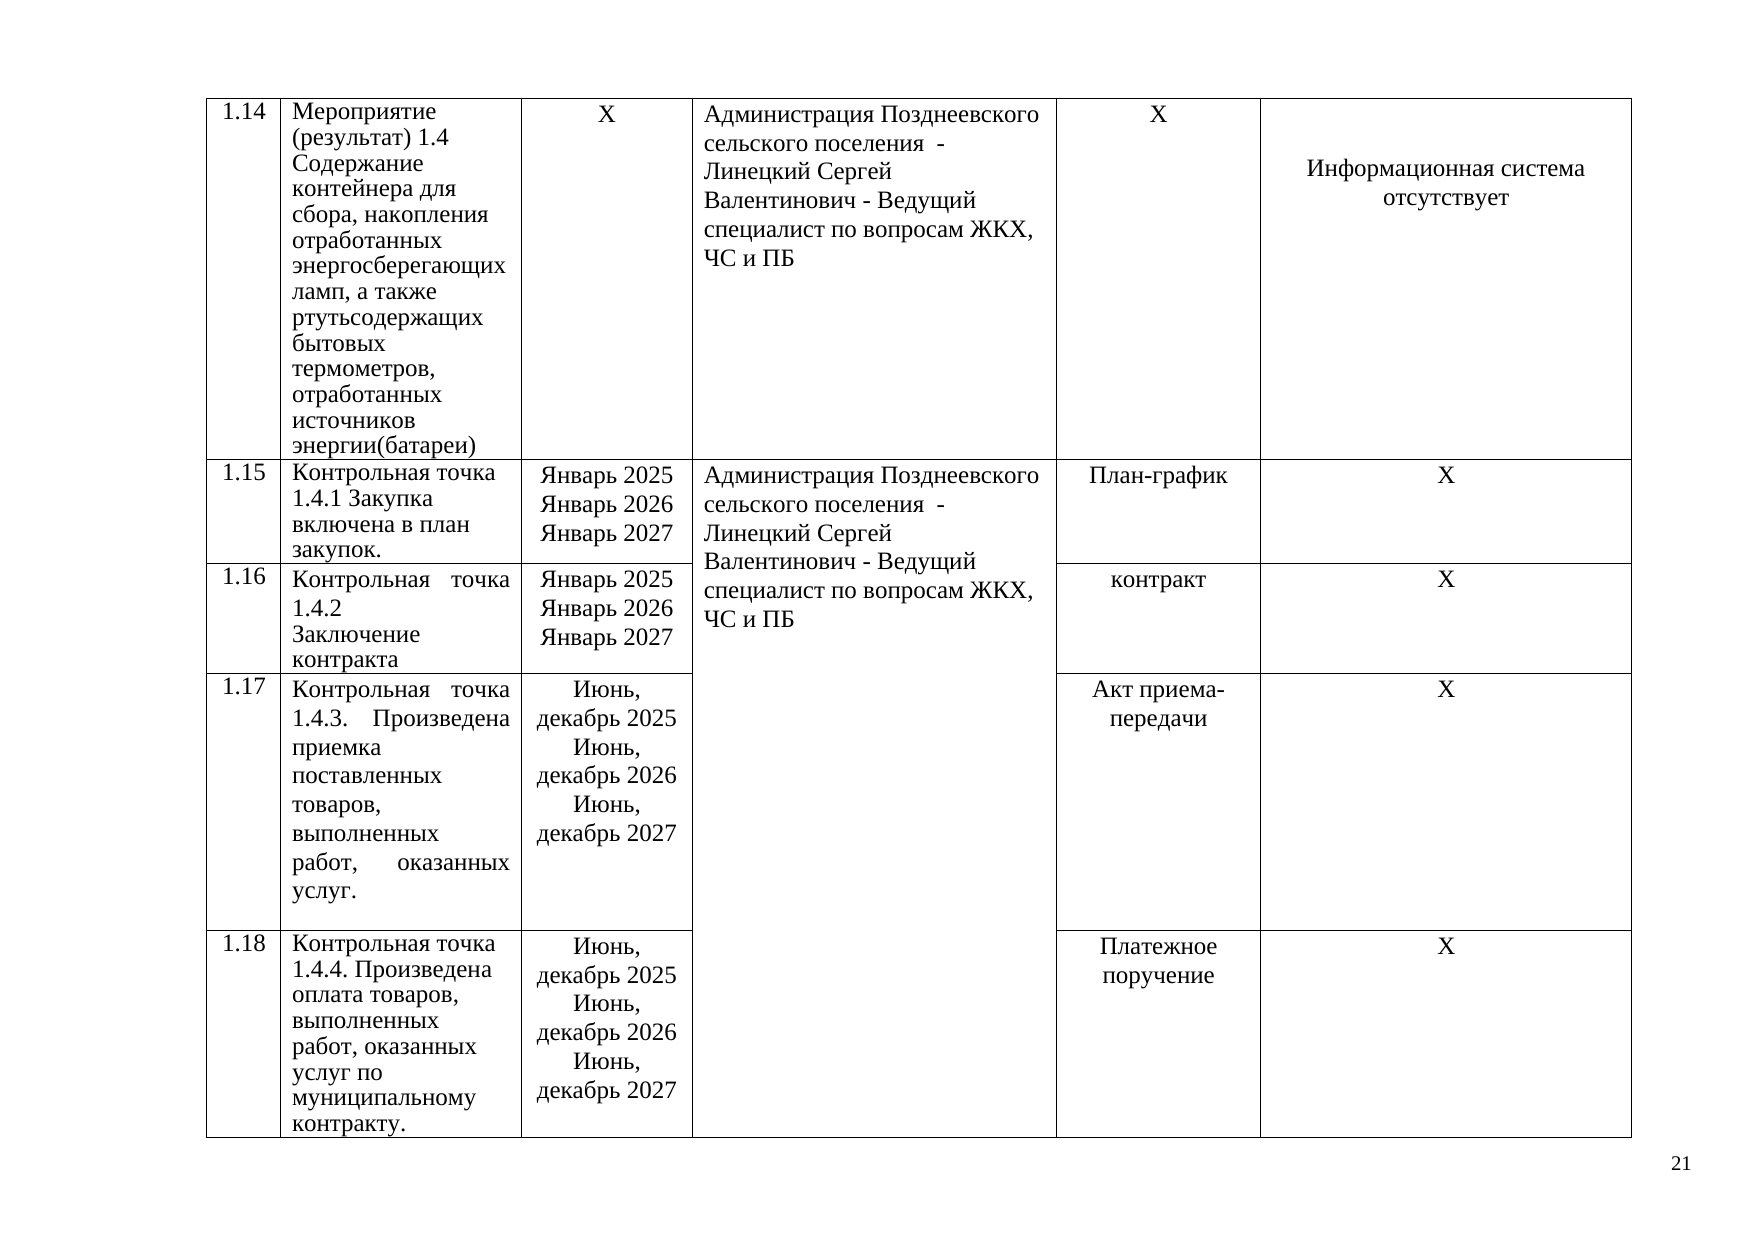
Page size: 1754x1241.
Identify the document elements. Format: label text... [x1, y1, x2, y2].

table_cell Контрольная точка 1.4.4. Произведена оплата товаров, выполненных работ, оказанных услуг по муниципальному контракту. [281, 931, 521, 1137]
table_cell 1.15 [207, 460, 280, 563]
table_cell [693, 99, 1056, 459]
table_cell 1.16 [207, 564, 280, 673]
table_cell 1.14 [207, 99, 280, 459]
table_cell Х [1261, 460, 1631, 563]
table_cell План-график [1057, 460, 1260, 563]
table_cell Х [1057, 99, 1260, 459]
table_cell Контрольная точка 1.4.2 Заключение контракта [281, 564, 521, 673]
table_cell Июнь, декабрь 2025 Июнь, декабрь 2026 Июнь, декабрь 2027 [522, 931, 692, 1137]
table_cell 1.17 [207, 674, 280, 930]
table_cell контракт [1057, 564, 1260, 673]
table_cell Х [1261, 564, 1631, 673]
table_cell Январь 2025 Январь 2026 Январь 2027 [522, 564, 692, 673]
table_cell Х [522, 99, 692, 459]
table_cell Платежное поручение [1057, 931, 1260, 1137]
table_cell Контрольная точка 1.4.3. Произведена приемка поставленных товаров, выполненных работ, оказанных услуг. [281, 674, 521, 930]
table_cell Мероприятие (результат) 1.4 Содержание контейнера для сбора, накопления отработанных энергосберегающих ламп, а также ртутьсодержащих бытовых термометров, отработанных источников энергии(батареи) [281, 99, 521, 459]
table_cell Контрольная точка 1.4.1 Закупка включена в план закупок. [281, 460, 521, 563]
table_cell Информационная система отсутствует [1261, 99, 1631, 459]
table_cell Х [1261, 674, 1631, 930]
table_cell 1.18 [207, 931, 280, 1137]
table_cell Январь 2025 Январь 2026 Январь 2027 [522, 460, 692, 563]
table_cell Х [1261, 931, 1631, 1137]
table_cell Июнь, декабрь 2025 Июнь, декабрь 2026 Июнь, декабрь 2027 [522, 674, 692, 930]
table_cell Администрация Позднеевского сельского поселения - Линецкий Сергей Валентинович - Ведущий специалист по вопросам ЖКХ, ЧС и ПБ [693, 460, 1056, 1137]
table_cell Акт приема-передачи [1057, 674, 1260, 930]
